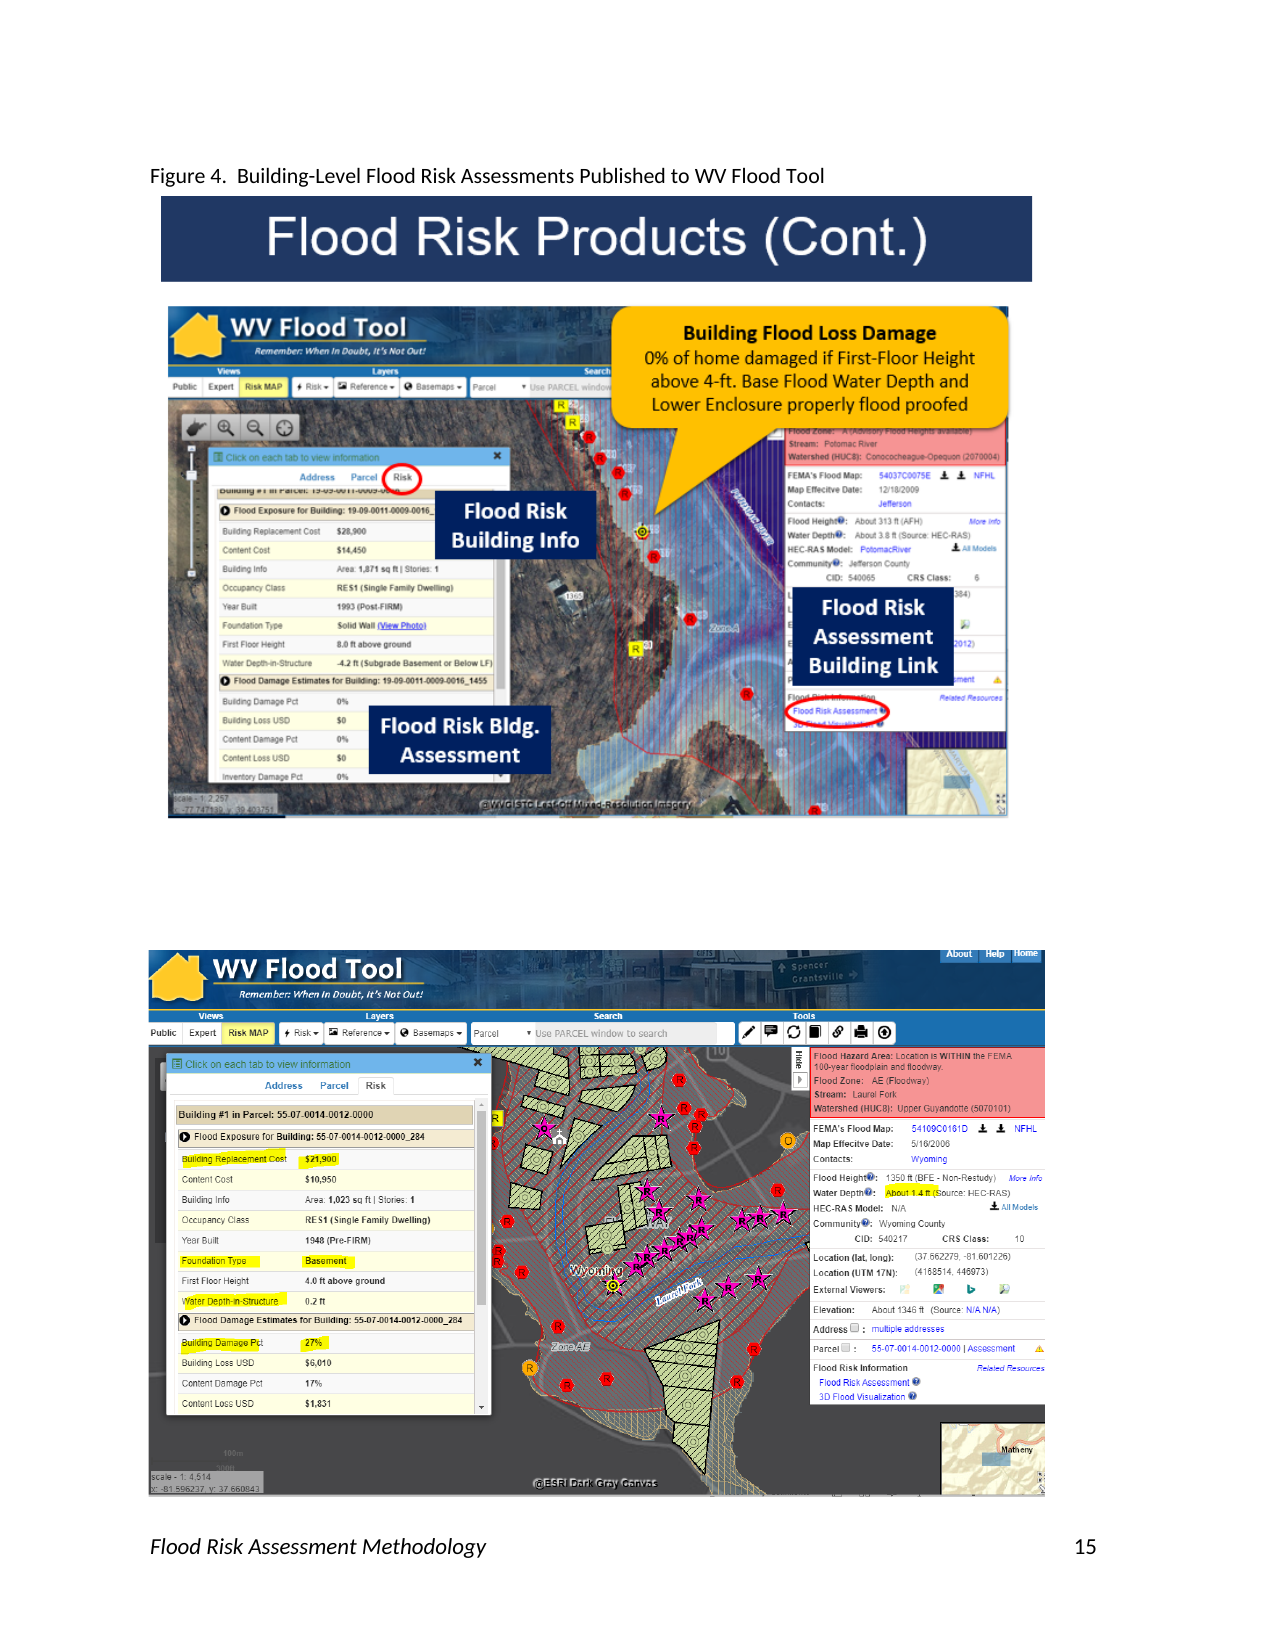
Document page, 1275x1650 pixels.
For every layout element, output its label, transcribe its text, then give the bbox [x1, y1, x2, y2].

picture [148, 950, 1045, 1497]
picture [161, 196, 1032, 838]
subtitle Figure 4. Building-Level Flood Risk Assessments Published to WV Flood Tool [150, 162, 1125, 189]
